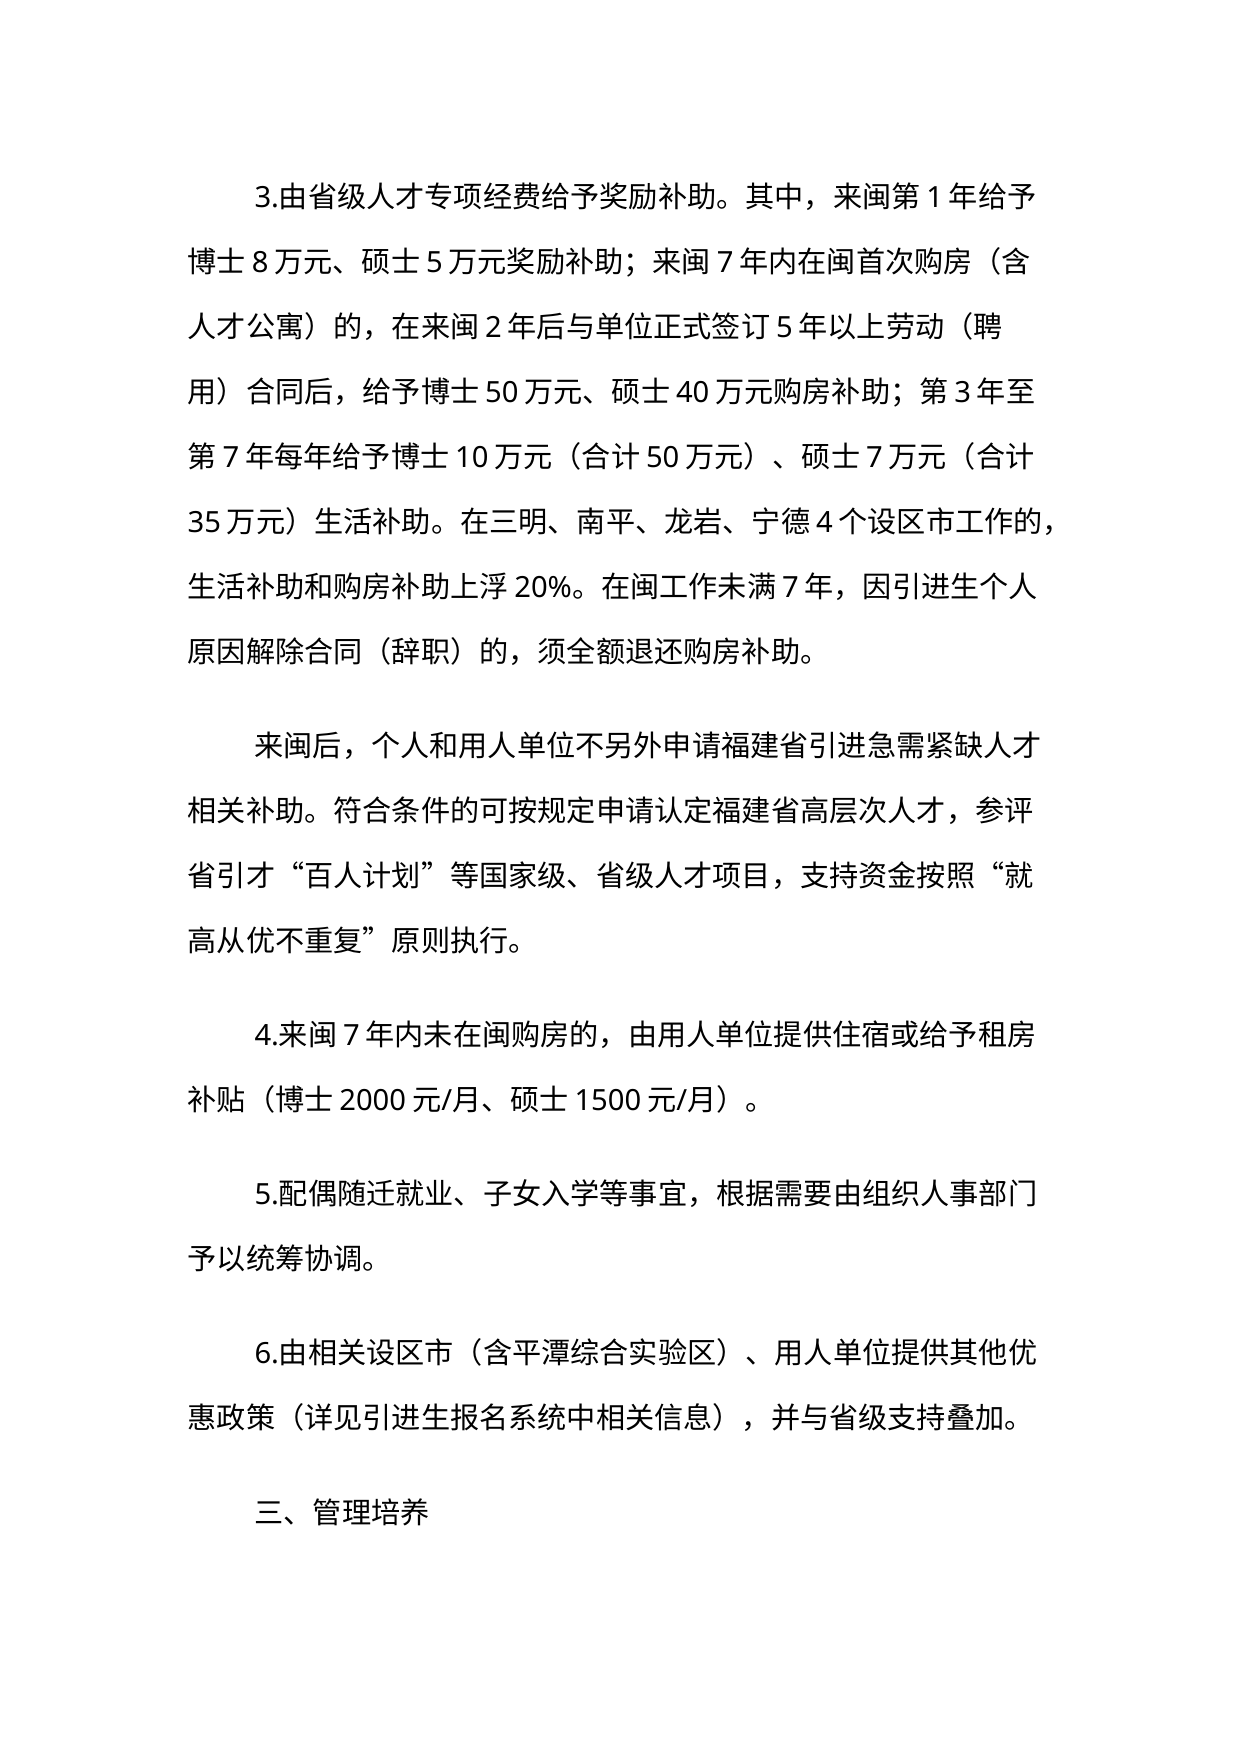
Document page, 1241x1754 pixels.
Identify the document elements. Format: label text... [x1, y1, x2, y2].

text 来闽后，个人和用人单位不另外申请福建省引进急需紧缺人才相关补助。符合条件的可按规定申请认定福建省高层次人才，参评省引才“百人计划”等国家级、省级人才项目，支持资金按照“就高从优不重复”原则执行。 [187, 711, 1053, 971]
text 4.来闽7年内未在闽购房的，由用人单位提供住宿或给予租房补贴（博士2000元/月、硕士1500元/月）。 [187, 1000, 1053, 1130]
text 5.配偶随迁就业、子女入学等事宜，根据需要由组织人事部门予以统筹协调。 [187, 1159, 1053, 1289]
text 6.由相关设区市（含平潭综合实验区）、用人单位提供其他优惠政策（详见引进生报名系统中相关信息），并与省级支持叠加。 [187, 1319, 1053, 1449]
text 3.由省级人才专项经费给予奖励补助。其中，来闽第1年给予博士8万元、硕士5万元奖励补助；来闽7年内在闽首次购房（含人才公寓）的，在来闽2年后与单位正式签订5年以上劳动（聘用）合同后，给予博士50万元、硕士40万元购房补助；第3年至第7年每年给予博士10万元（合计50万元）、硕士7万元（合计35万元）生活补助。在三明、南平、龙岩、宁德4个设区市工作的，生活补助和购房补助上浮20%。在闽工作未满7年，因引进生个人原因解除合同（辞职）的，须全额退还购房补助。 [187, 162, 1053, 682]
text 三、管理培养 [187, 1478, 1053, 1543]
